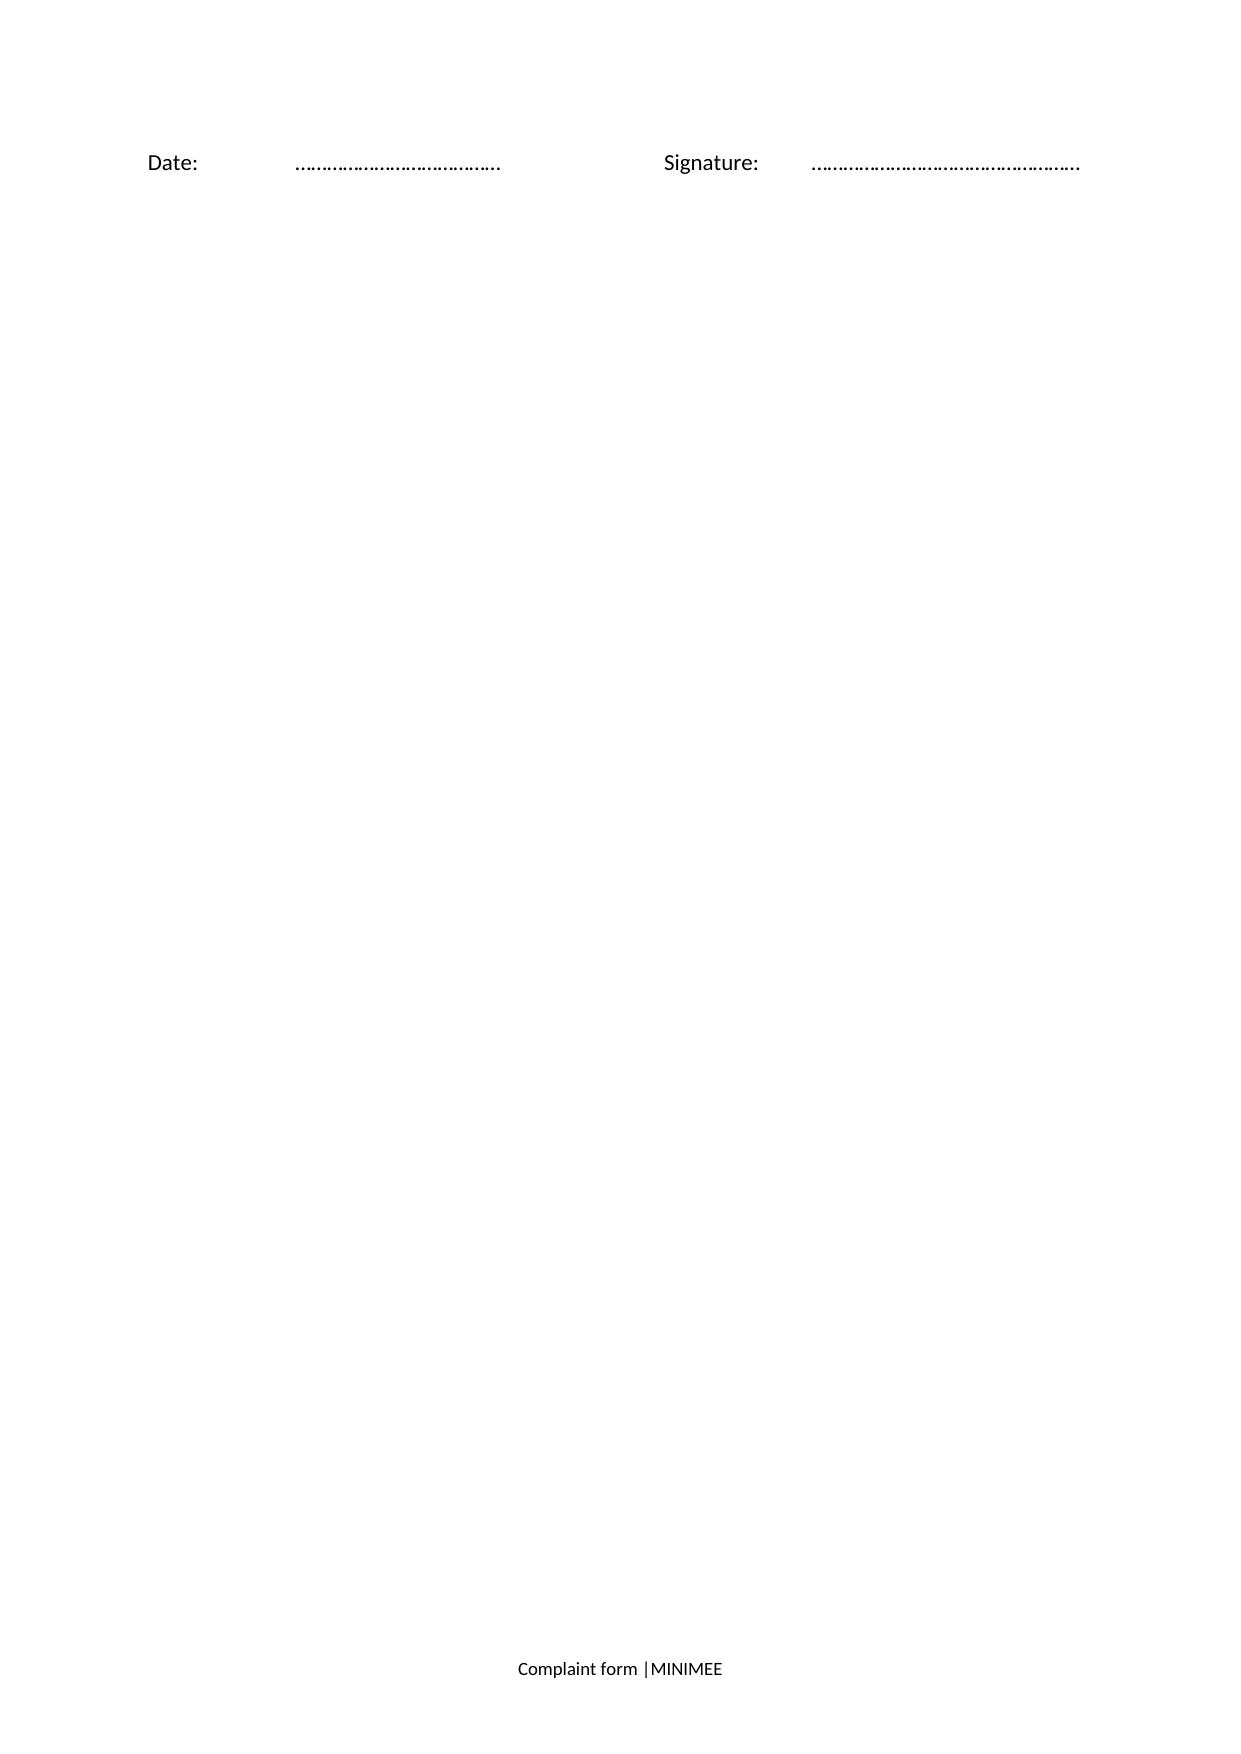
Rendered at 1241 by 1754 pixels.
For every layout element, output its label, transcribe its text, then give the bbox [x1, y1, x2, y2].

text Date: Signature: [148, 148, 1093, 176]
